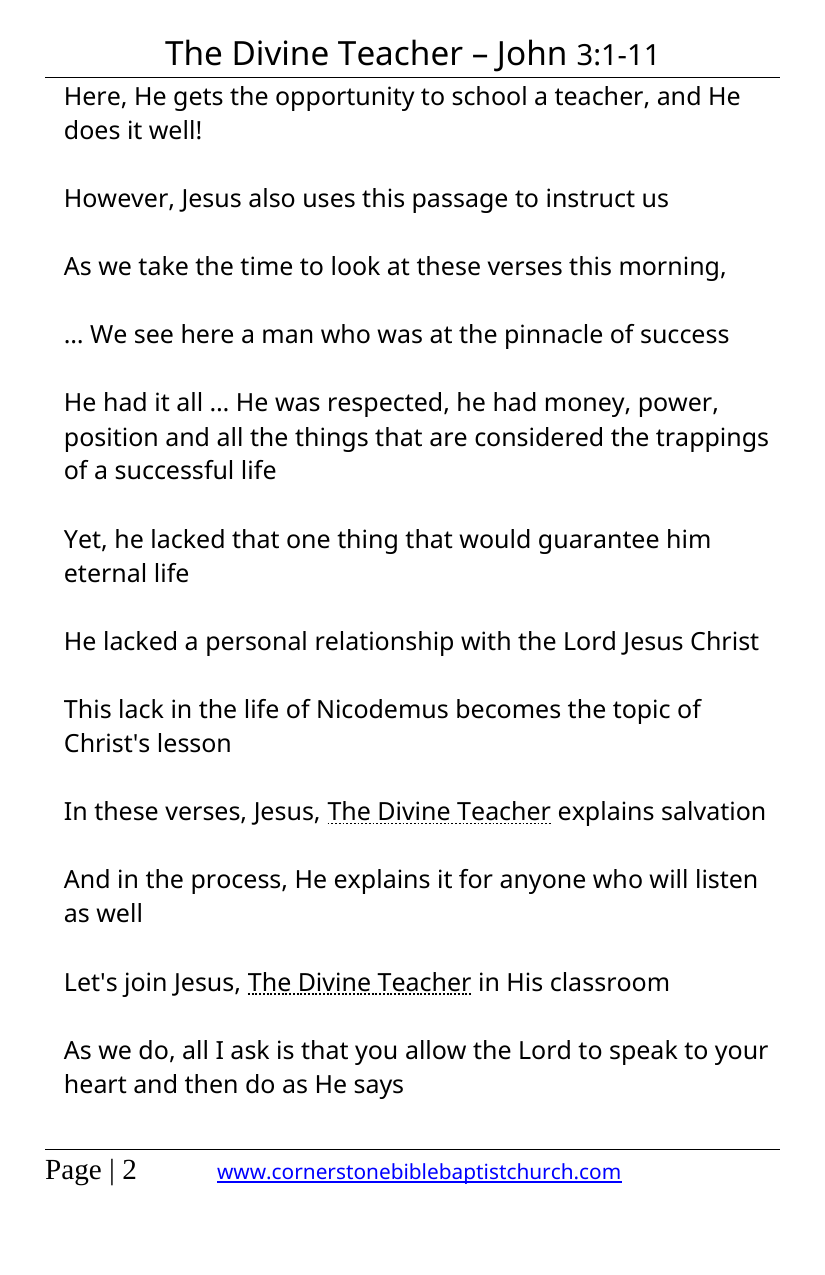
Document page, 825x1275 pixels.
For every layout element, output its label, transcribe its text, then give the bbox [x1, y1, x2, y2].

text He had it all … He was respected, he had money, power, position and all the things that are considered the trappings of a successful life [64, 385, 780, 487]
text However, Jesus also uses this passage to instruct us [64, 181, 780, 215]
text Yet, he lacked that one thing that would guarantee him eternal life [64, 521, 780, 589]
text This lack in the life of Nicodemus becomes the topic of Christ's lesson [64, 692, 780, 760]
text As we take the time to look at these verses this morning, [64, 249, 780, 283]
text He lacked a personal relationship with the Lord Jesus Christ [64, 623, 780, 658]
text Here, He gets the opportunity to school a teacher, and He does it well! [64, 78, 780, 147]
text In these verses, Jesus, The Divine Teacher explains salvation [64, 794, 780, 828]
text Let's join Jesus, The Divine Teacher in His classroom [64, 964, 780, 998]
text As we do, all I ask is that you allow the Lord to speak to your heart and then do as He says [64, 1032, 780, 1100]
text And in the process, He explains it for anyone who will listen as well [64, 862, 780, 930]
text … We see here a man who was at the pinnacle of success [64, 317, 780, 351]
